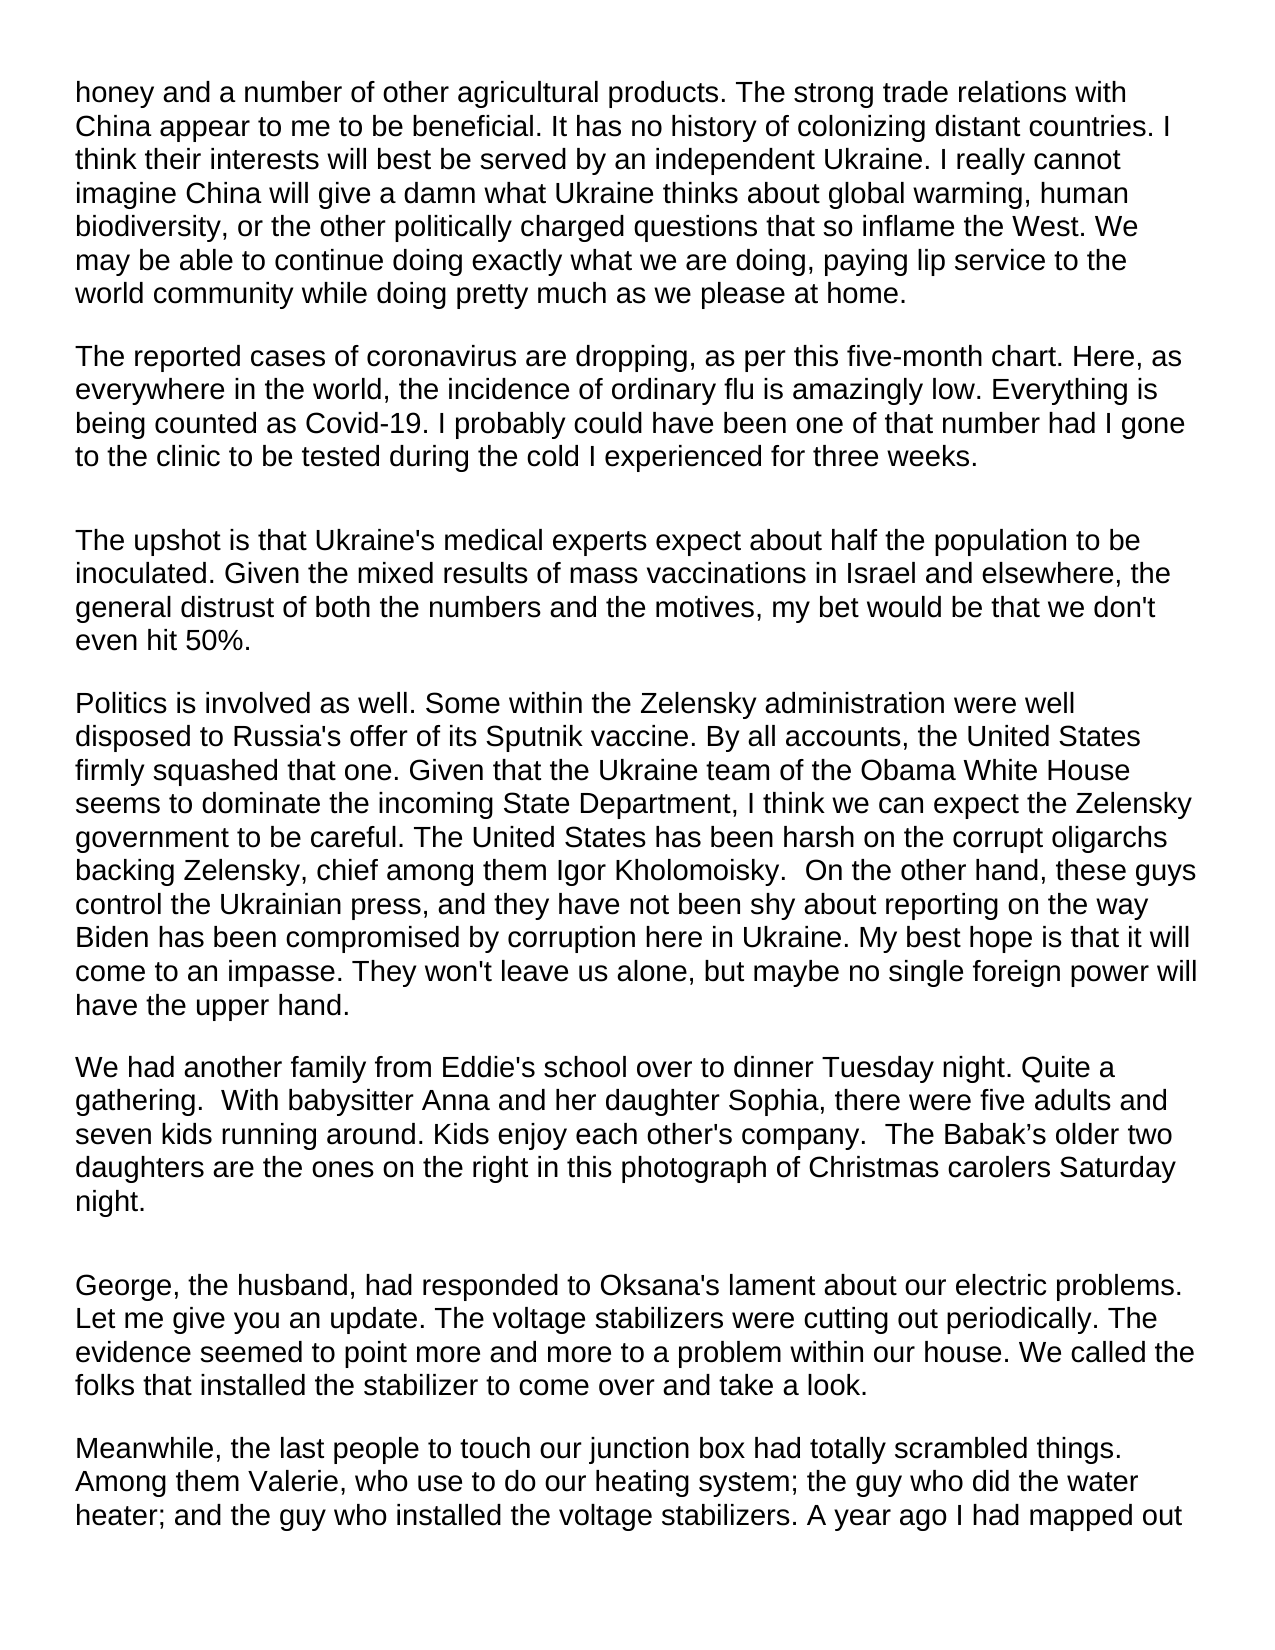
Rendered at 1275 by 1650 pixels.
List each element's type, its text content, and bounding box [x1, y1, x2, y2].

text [75, 1431, 1200, 1531]
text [75, 75, 1200, 310]
text We had another family from Eddie's school over to dinner Tuesday night. Quite a gathering. With babysitter Anna and her daughter Sophia, there were five adults and seven kids running around. Kids enjoy each other's company. The Babak’s older two daughters are the ones on the right in this photograph of Christmas carolers Saturday night. [75, 1050, 1200, 1218]
text The upshot is that Ukraine's medical experts expect about half the population to be inoculated. Given the mixed results of mass vaccinations in Israel and elsewhere, the general distrust of both the numbers and the motives, my bet would be that we don't even hit 50%. [75, 523, 1200, 657]
text George, the husband, had responded to Oksana's lament about our electric problems. Let me give you an update. The voltage stabilizers were cutting out periodically. The evidence seemed to point more and more to a problem within our house. We called the folks that installed the stabilizer to come over and take a look. [75, 1268, 1200, 1402]
text The reported cases of coronavirus are dropping, as per this five-month chart. Here, as everywhere in the world, the incidence of ordinary flu is amazingly low. Everything is being counted as Covid-19. I probably could have been one of that number had I gone to the clinic to be tested during the cold I experienced for three weeks. [75, 338, 1200, 473]
text Politics is involved as well. Some within the Zelensky administration were well disposed to Russia's offer of its Sputnik vaccine. By all accounts, the United States firmly squashed that one. Given that the Ukraine team of the Obama White House seems to dominate the incoming State Department, I think we can expect the Zelensky government to be careful. The United States has been harsh on the corrupt oligarchs backing Zelensky, chief among them Igor Kholomoisky. On the other hand, these guys control the Ukrainian press, and they have not been shy about reporting on the way Biden has been compromised by corruption here in Ukraine. My best hope is that it will come to an impasse. They won't leave us alone, but maybe no single foreign power will have the upper hand. [75, 686, 1200, 1021]
